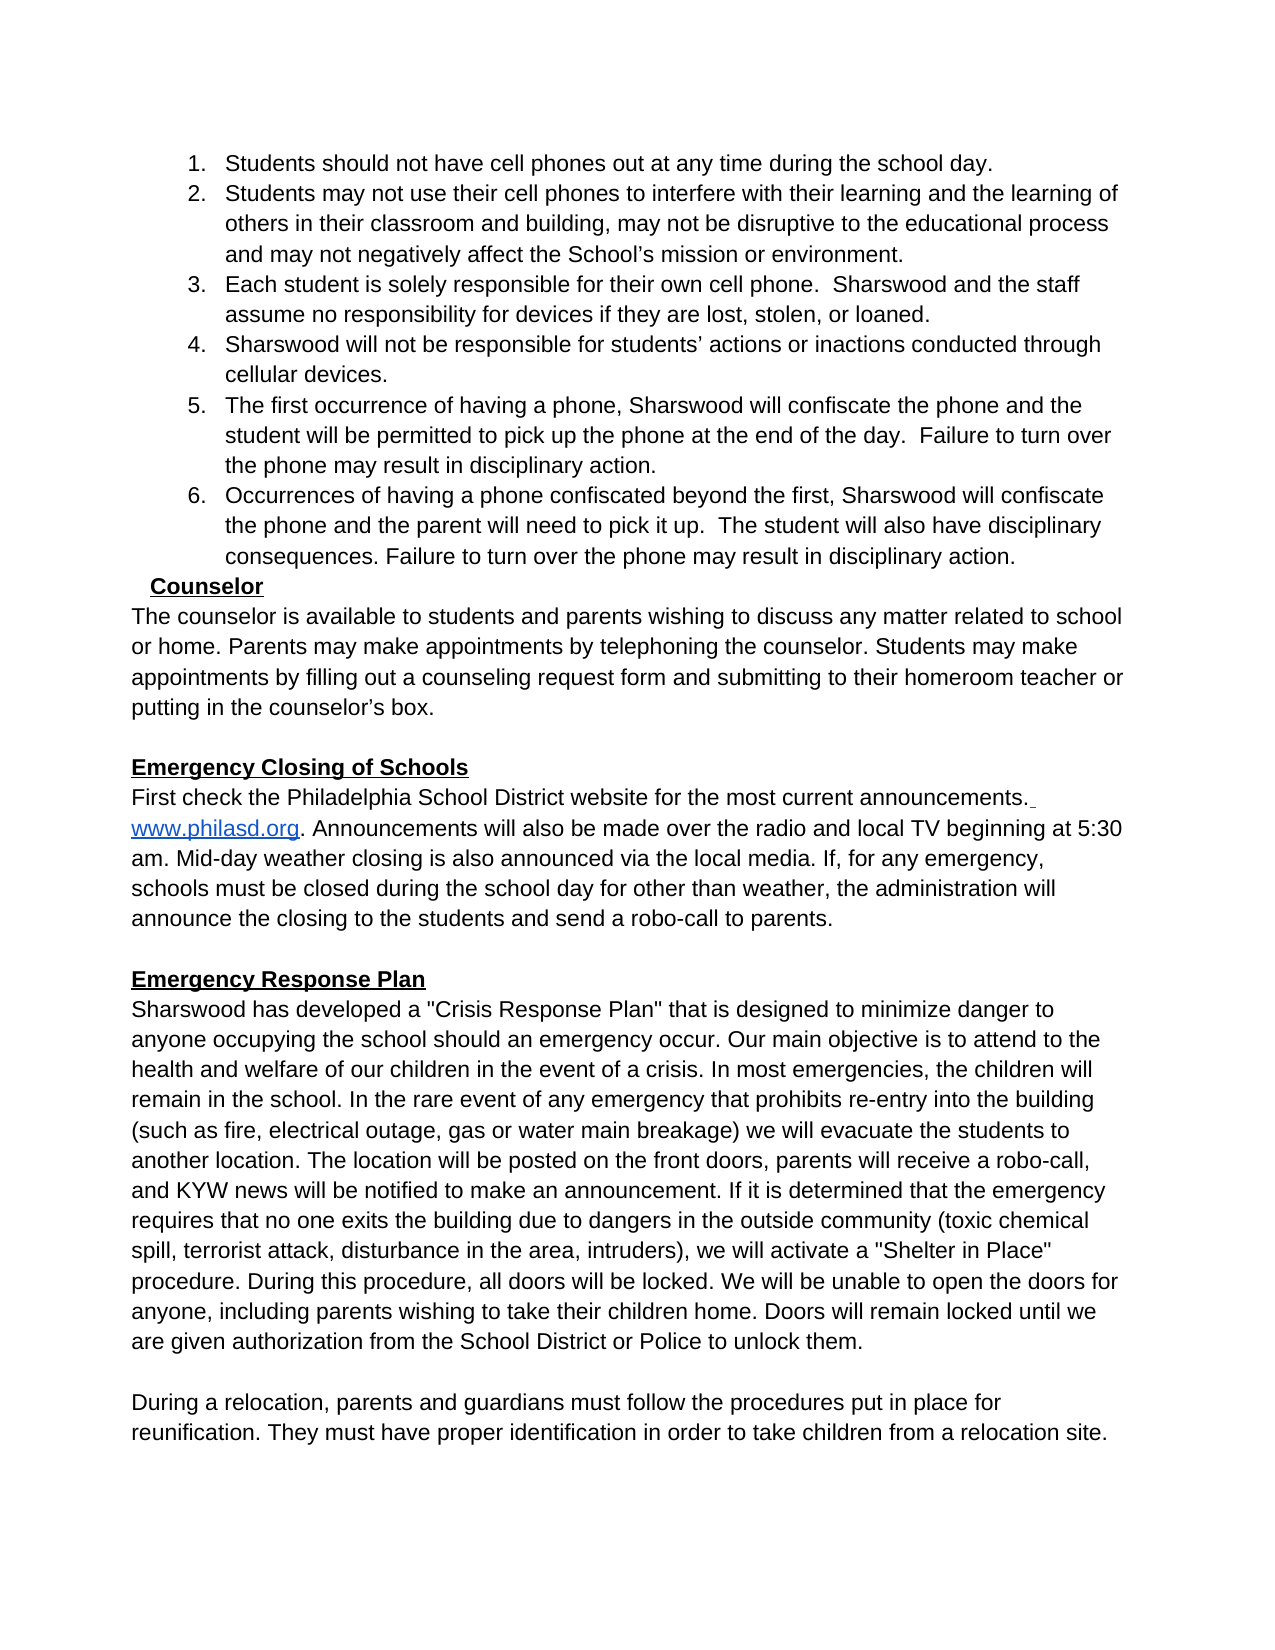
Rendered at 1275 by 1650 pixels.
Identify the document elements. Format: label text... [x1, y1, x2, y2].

text Counselor [150, 573, 1125, 599]
list Occurrences of having a phone confiscated beyond the first, Sharswood will confiscate the phone and the parent will need to pick it up. The student will also have disciplinary consequences. Failure to turn over the phone may result in disciplinary action. [187, 482, 1125, 569]
text The counselor is available to students and parents wishing to discuss any matter related to school or home. Parents may make appointments by telephoning the counselor. Students may make appointments by filling out a counseling request form and submitting to their homeroom teacher or putting in the counselor’s box. [131, 603, 1125, 720]
list Sharswood will not be responsible for students’ actions or inactions conducted through cellular devices. [187, 331, 1125, 388]
list Students should not have cell phones out at any time during the school day. [187, 150, 1125, 176]
text Emergency Closing of Schools [131, 754, 1125, 781]
text Emergency Response Plan [131, 966, 1125, 992]
text Sharswood has developed a "Crisis Response Plan" that is designed to minimize danger to anyone occupying the school should an emergency occur. Our main objective is to attend to the health and welfare of our children in the event of a crisis. In most emergencies, the children will remain in the school. In the rare event of any emergency that prohibits re-entry into the building (such as fire, electrical outage, gas or water main breakage) we will evacuate the students to another location. The location will be posted on the front doors, parents will receive a robo-call, and KYW news will be notified to make an announcement. If it is determined that the emergency requires that no one exits the building due to dangers in the outside community (toxic chemical spill, terrorist attack, disturbance in the area, intruders), we will activate a "Shelter in Place" procedure. During this procedure, all doors will be locked. We will be unable to open the doors for anyone, including parents wishing to take their children home. Doors will remain locked until we are given authorization from the School District or Police to unlock them. [131, 996, 1125, 1354]
text First check the Philadelphia School District website for the most current announcements. www.philasd.org. Announcements will also be made over the radio and local TV beginning at 5:30 am. Mid-day weather closing is also announced via the local media. If, for any emergency, schools must be closed during the school day for other than weather, the administration will announce the closing to the students and send a robo-call to parents. [131, 784, 1125, 932]
list Students may not use their cell phones to interfere with their learning and the learning of others in their classroom and building, may not be disruptive to the educational process and may not negatively affect the School’s mission or environment. [187, 180, 1125, 267]
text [131, 1388, 1125, 1445]
list Each student is solely responsible for their own cell phone. Sharswood and the staff assume no responsibility for devices if they are lost, stolen, or loaned. [187, 271, 1125, 327]
list The first occurrence of having a phone, Sharswood will confiscate the phone and the student will be permitted to pick up the phone at the end of the day. Failure to turn over the phone may result in disciplinary action. [187, 392, 1125, 478]
